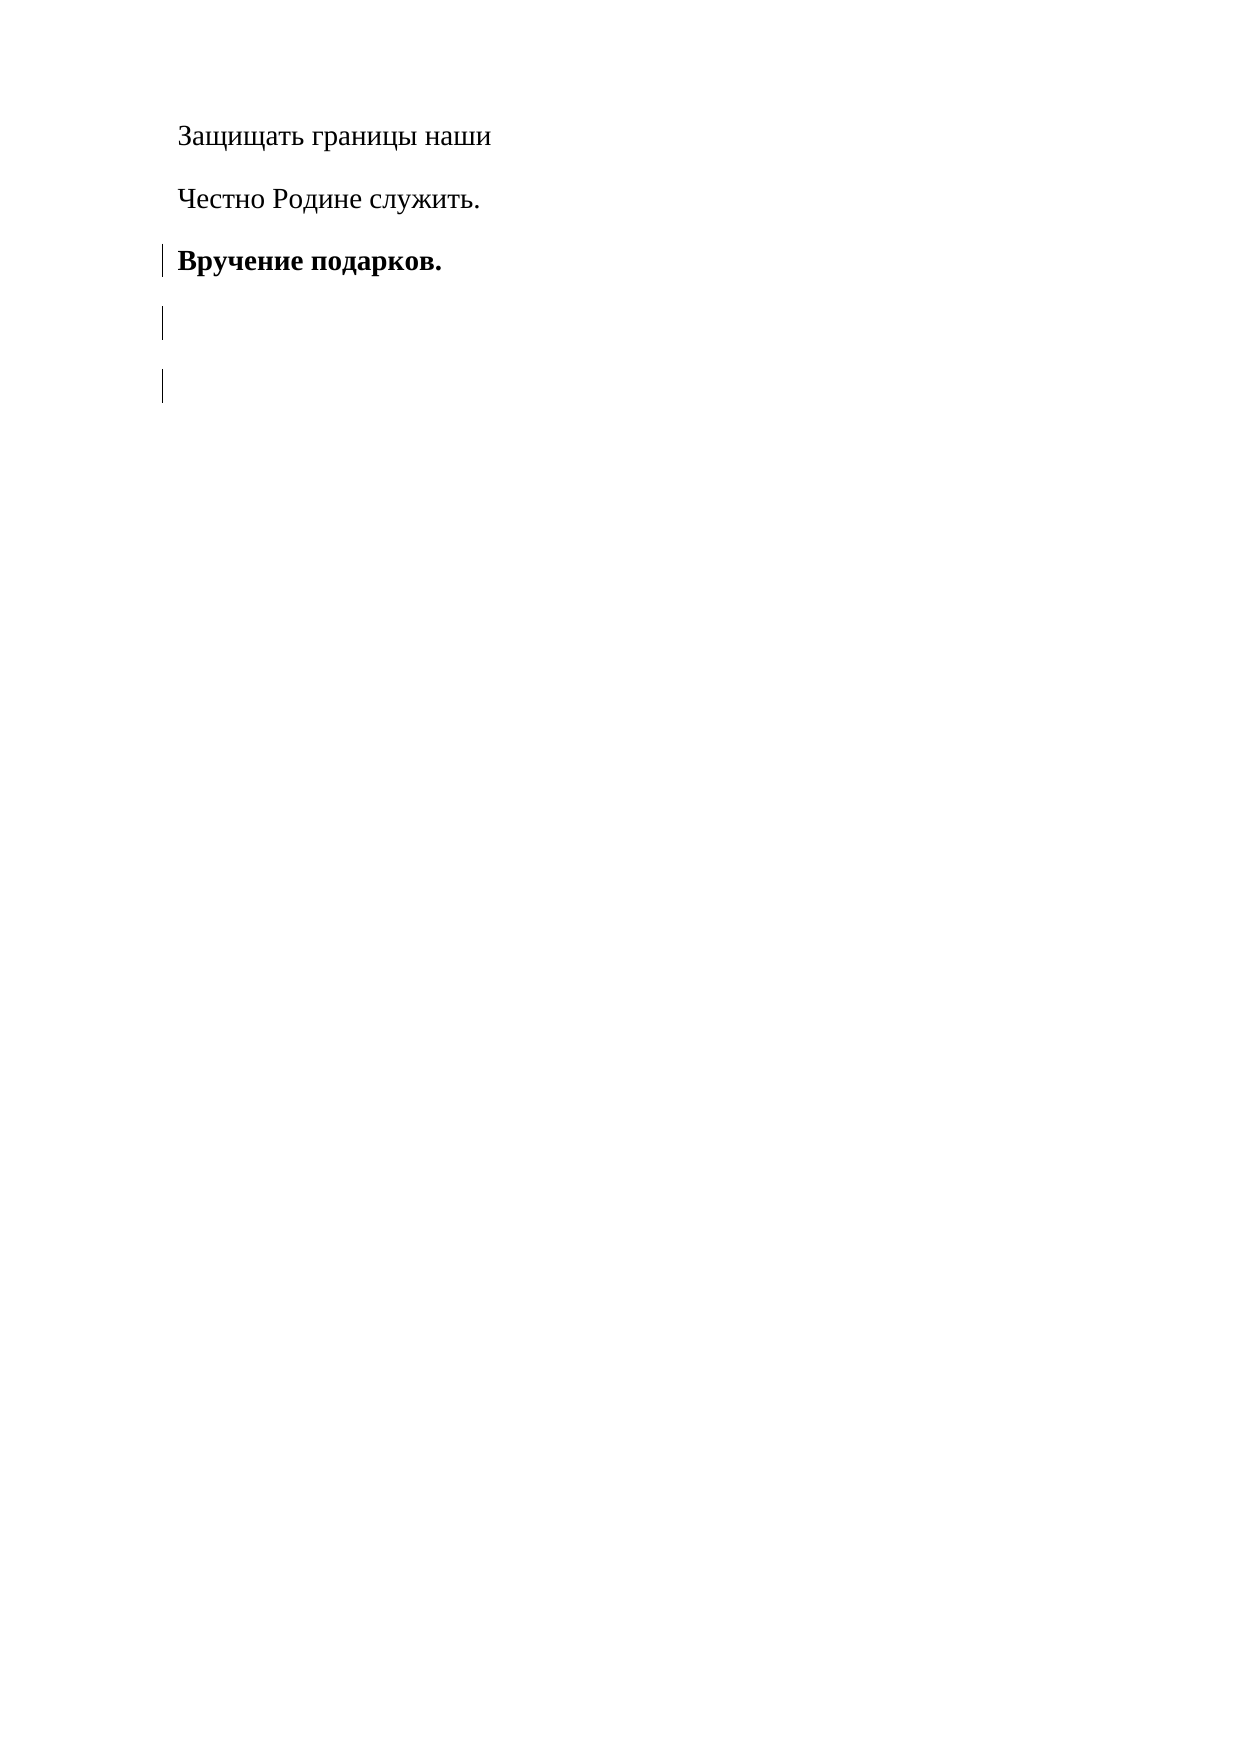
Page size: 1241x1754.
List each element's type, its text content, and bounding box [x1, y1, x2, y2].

text Защищать границы наши [177, 118, 1152, 152]
text Честно Родине служить. [177, 181, 1152, 214]
text Вручение подарков. [177, 243, 1152, 277]
